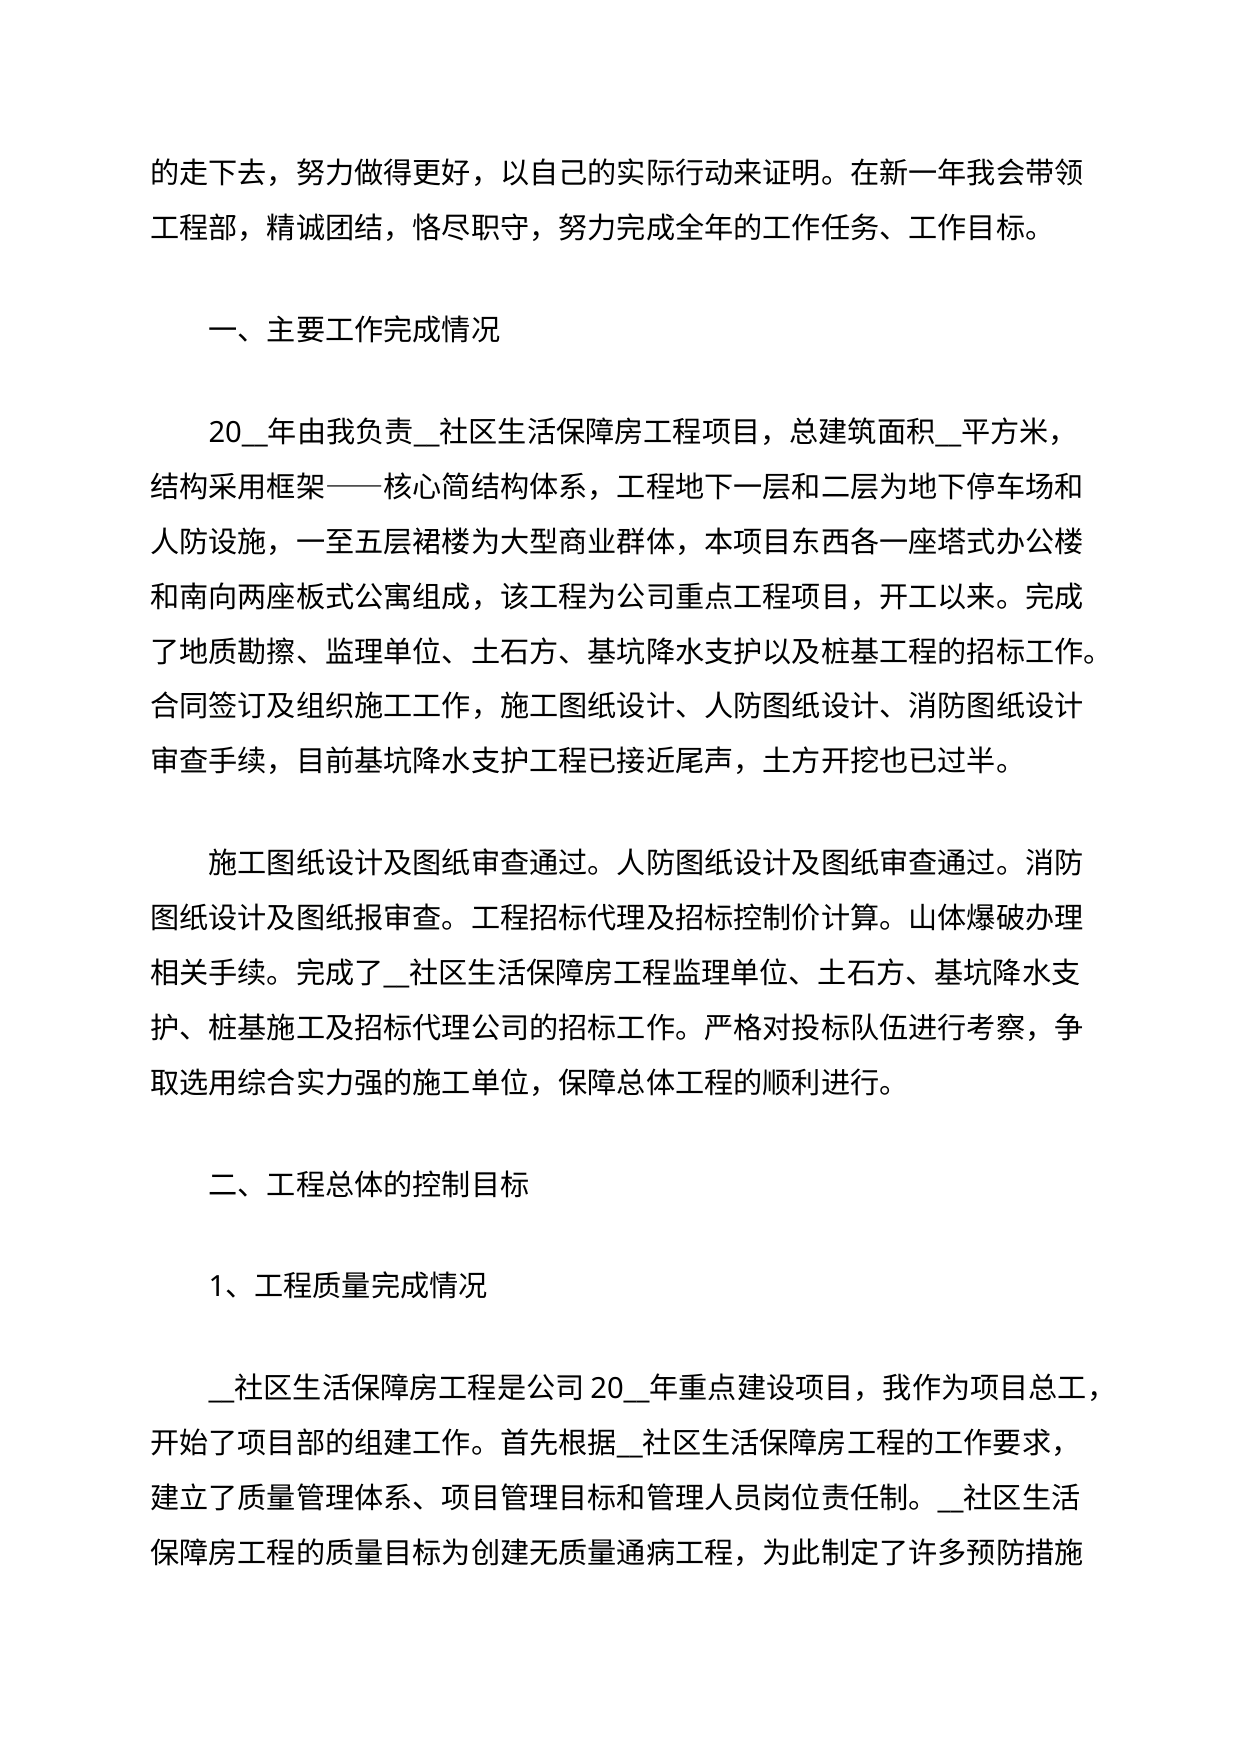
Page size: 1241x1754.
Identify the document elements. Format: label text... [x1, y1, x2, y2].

text 1、工程质量完成情况 [150, 1263, 1090, 1305]
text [150, 150, 1090, 247]
text 二、工程总体的控制目标 [150, 1161, 1090, 1203]
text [150, 1365, 1090, 1572]
text 一、主要工作完成情况 [150, 307, 1090, 349]
text 施工图纸设计及图纸审查通过。人防图纸设计及图纸审查通过。消防图纸设计及图纸报审查。工程招标代理及招标控制价计算。山体爆破办理相关手续。完成了__社区生活保障房工程监理单位、土石方、基坑降水支护、桩基施工及招标代理公司的招标工作。严格对投标队伍进行考察，争取选用综合实力强的施工单位，保障总体工程的顺利进行。 [150, 840, 1090, 1102]
text 20__年由我负责__社区生活保障房工程项目，总建筑面积__平方米，结构采用框架——核心简结构体系，工程地下一层和二层为地下停车场和人防设施，一至五层裙楼为大型商业群体，本项目东西各一座塔式办公楼和南向两座板式公寓组成，该工程为公司重点工程项目，开工以来。完成了地质勘擦、监理单位、土石方、基坑降水支护以及桩基工程的招标工作。合同签订及组织施工工作，施工图纸设计、人防图纸设计、消防图纸设计审查手续，目前基坑降水支护工程已接近尾声，土方开挖也已过半。 [150, 408, 1090, 780]
